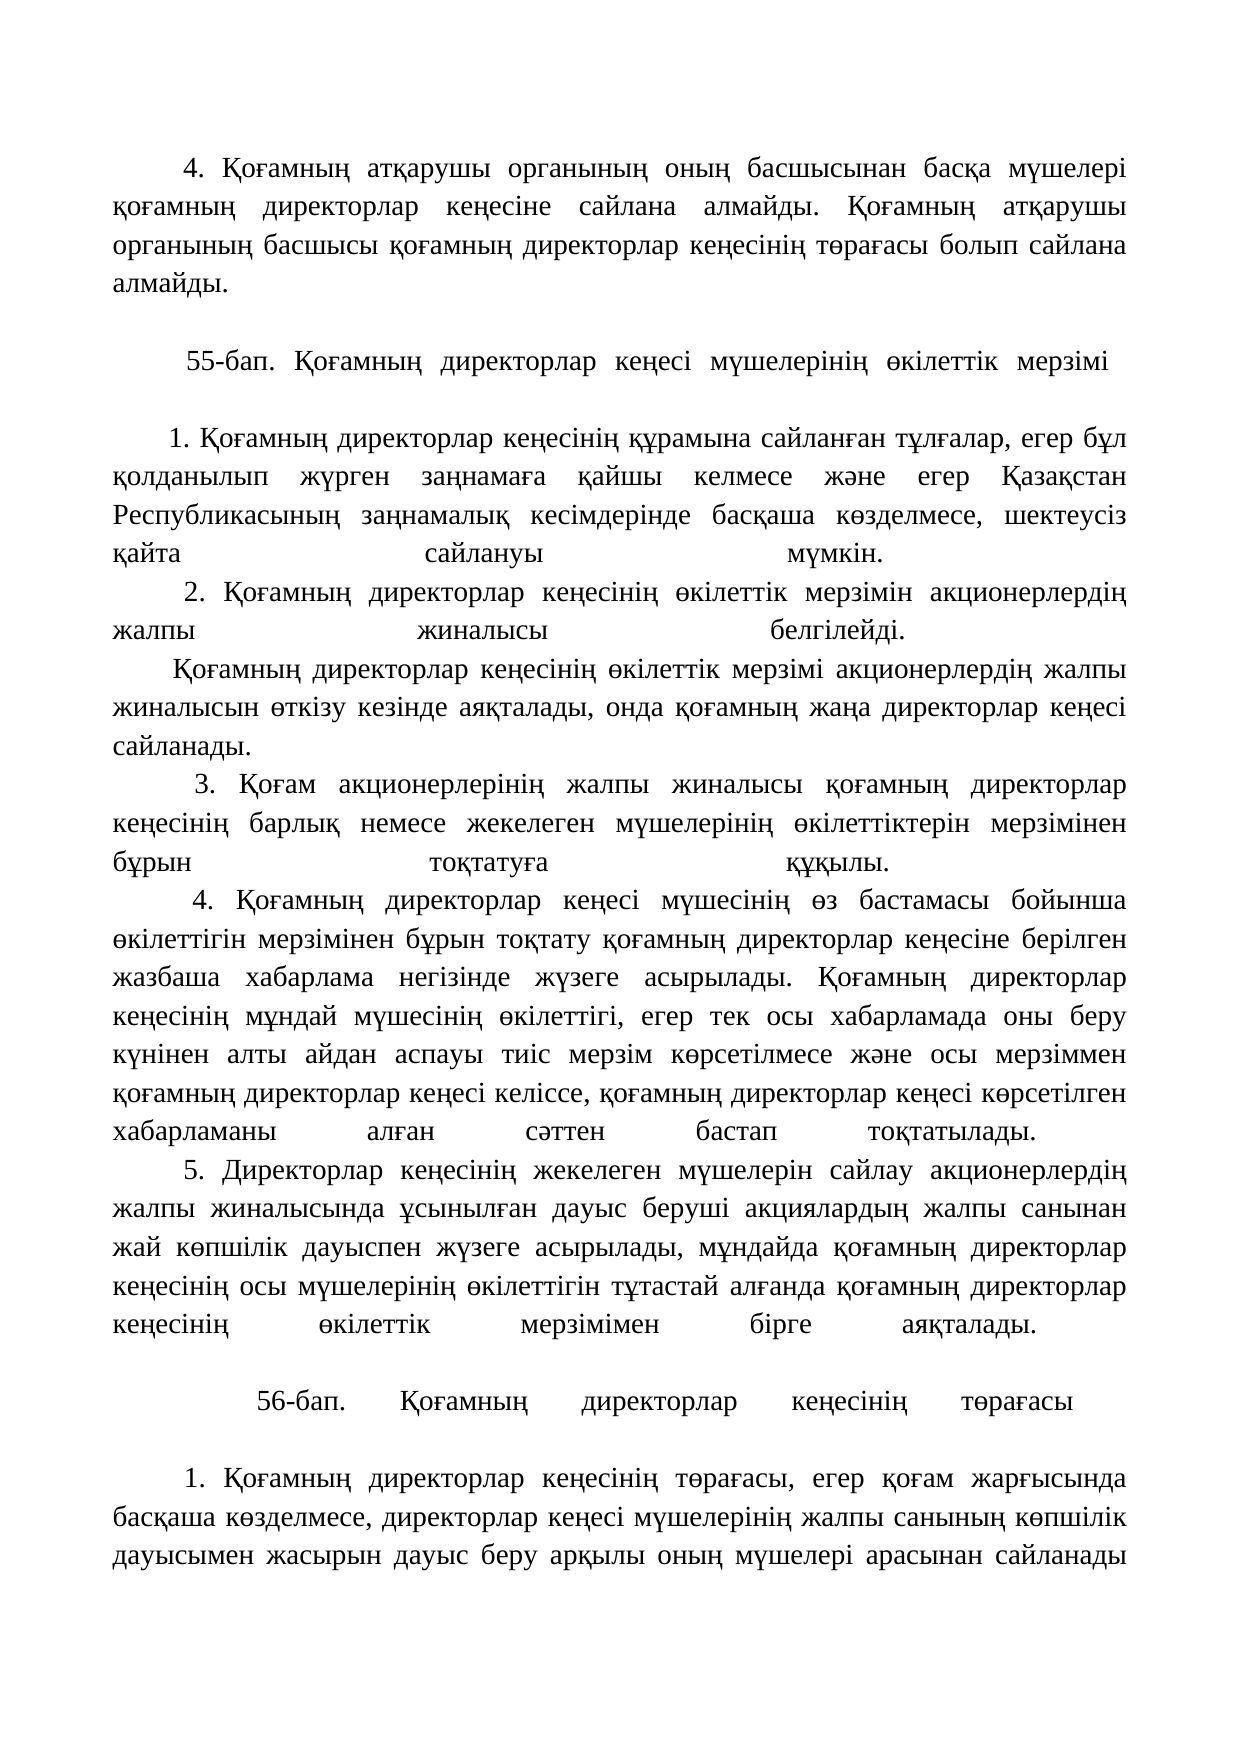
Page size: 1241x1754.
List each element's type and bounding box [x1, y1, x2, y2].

text [112, 150, 1128, 1571]
